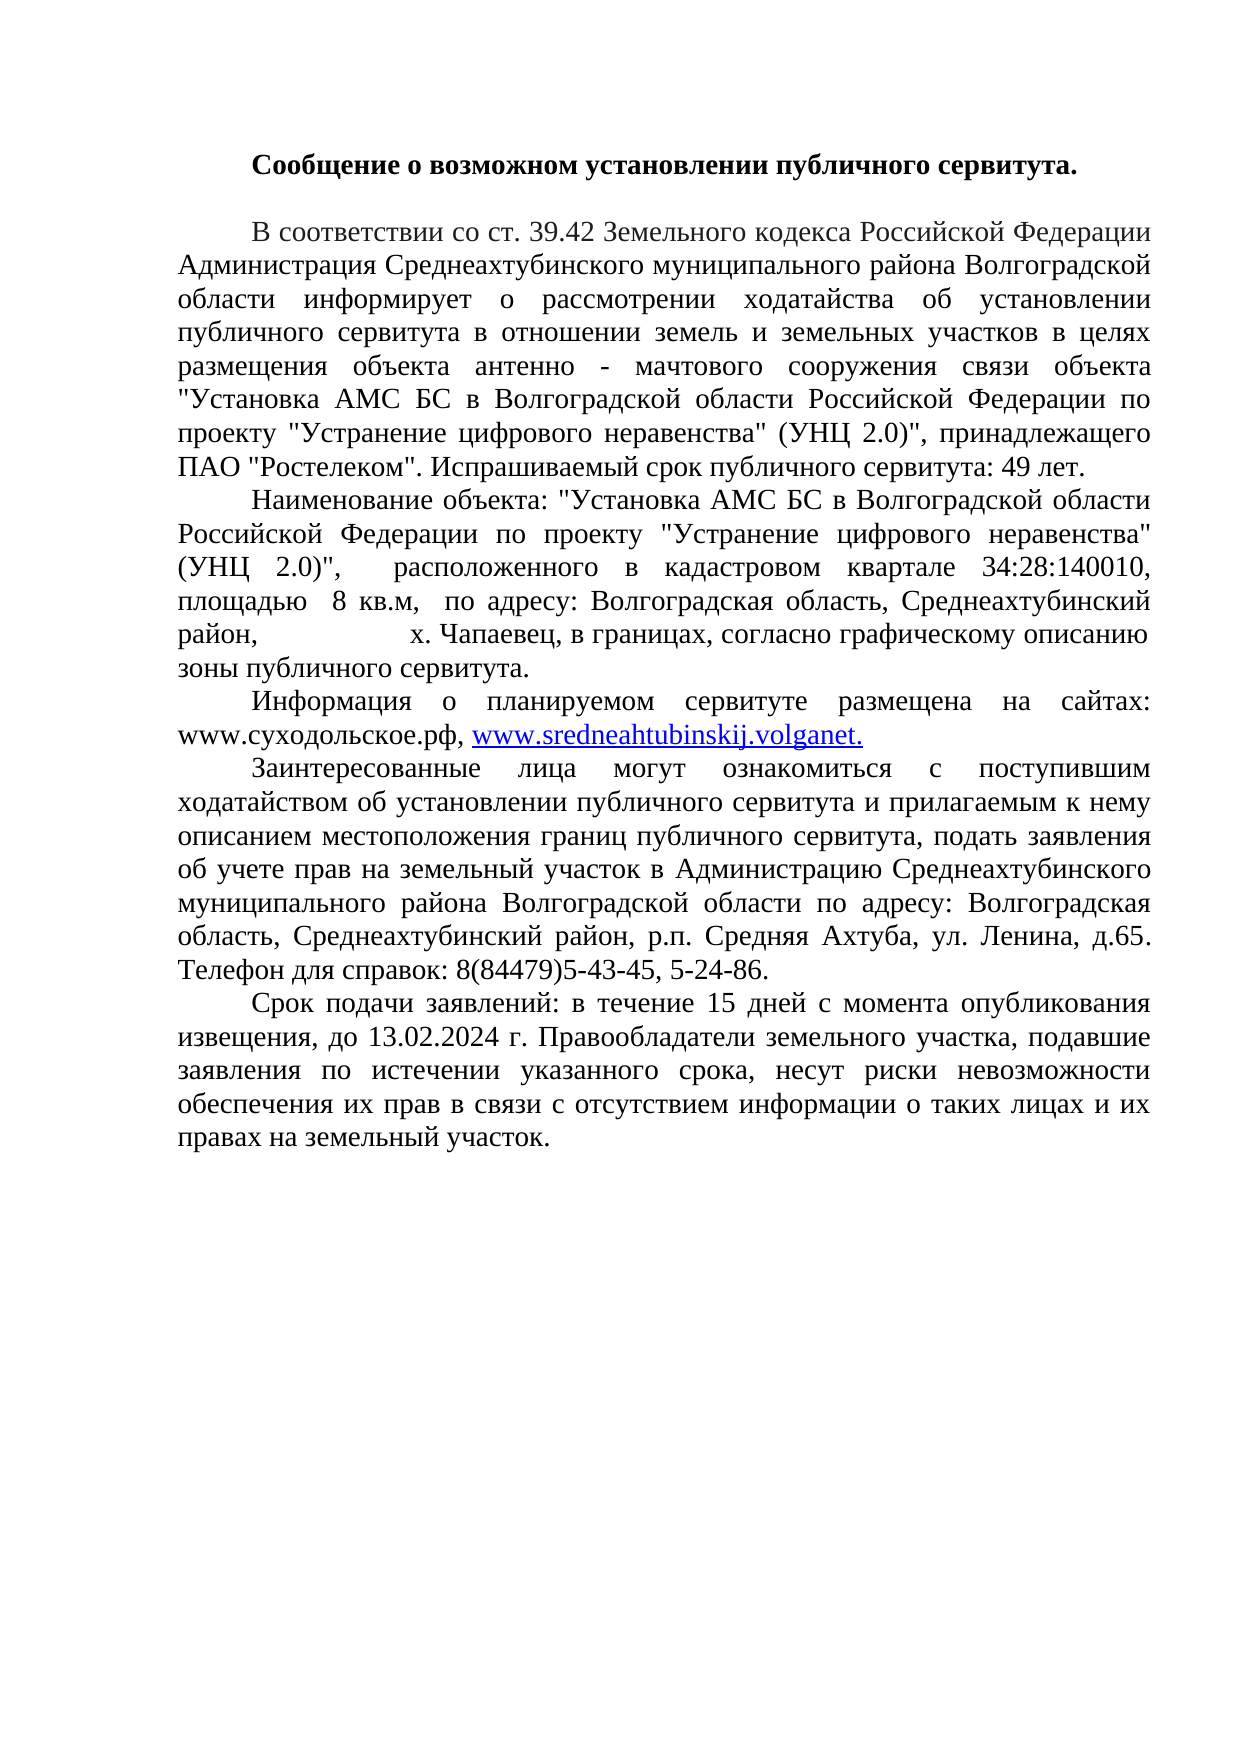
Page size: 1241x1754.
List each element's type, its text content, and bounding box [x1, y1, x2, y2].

text В соответствии со ст. 39.42 Земельного кодекса Российской Федерации Администрация Среднеахтубинского муниципального района Волгоградской области информирует о рассмотрении ходатайства об установлении публичного сервитута в отношении земель и земельных участков в целях размещения объекта антенно - мачтового сооружения связи объекта "Установка АМС БС в Волгоградской области Российской Федерации по проекту "Устранение цифрового неравенства" (УНЦ 2.0)", принадлежащего ПАО "Ростелеком". Испрашиваемый срок публичного сервитута: 49 лет. [177, 214, 1152, 482]
text Наименование объекта: "Установка АМС БС в Волгоградской области Российской Федерации по проекту "Устранение цифрового неравенства" (УНЦ 2.0)", расположенного в кадастровом квартале 34:28:140010, площадью 8 кв.м, по адресу: Волгоградская область, Среднеахтубинский район, х. Чапаевец, в границах, согласно графическому описанию зоны публичного сервитута. [177, 482, 1152, 683]
text Срок подачи заявлений: в течение 15 дней с момента опубликования извещения, до 13.02.2024 г. Правообладатели земельного участка, подавшие заявления по истечении указанного срока, несут риски невозможности обеспечения их прав в связи с отсутствием информации о таких лицах и их правах на земельный участок. [177, 985, 1152, 1153]
text Заинтересованные лица могут ознакомиться с поступившим ходатайством об установлении публичного сервитута и прилагаемым к нему описанием местоположения границ публичного сервитута, подать заявления об учете прав на земельный участок в Администрацию Среднеахтубинского муниципального района Волгоградской области по адресу: Волгоградская область, Среднеахтубинский район, р.п. Средняя Ахтуба, ул. Ленина, д.65. Телефон для справок: 8(84479)5-43-45, 5-24-86. [177, 751, 1152, 985]
text Информация о планируемом сервитуте размещена на сайтах: www.суходольское.рф, www.sredneahtubinskij.volganet. [177, 683, 1152, 751]
text Сообщение о возможном установлении публичного сервитута. [177, 147, 1152, 180]
